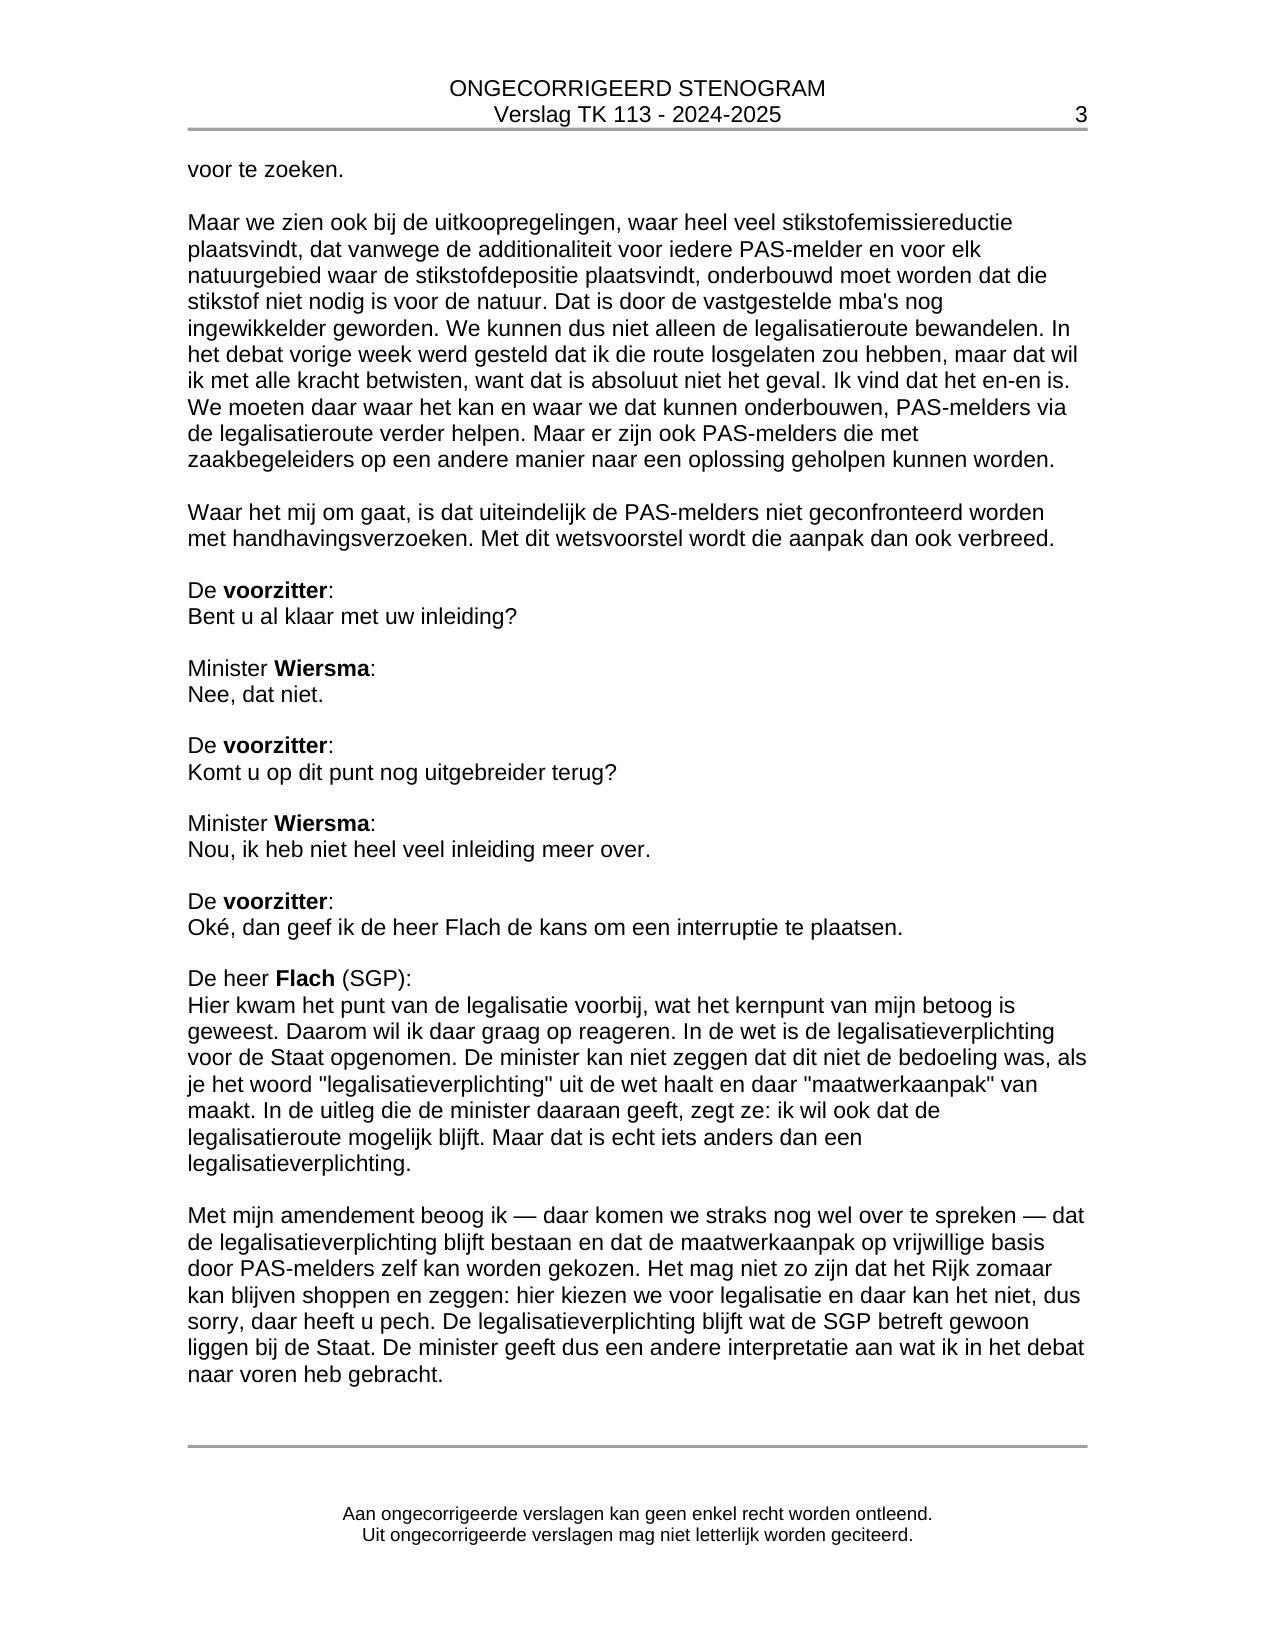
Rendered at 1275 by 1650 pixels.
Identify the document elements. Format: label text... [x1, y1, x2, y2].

text De voorzitter: Komt u op dit punt nog uitgebreider terug? [187, 732, 1087, 785]
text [187, 156, 1087, 552]
text Minister Wiersma: Nee, dat niet. [187, 654, 1087, 707]
text De heer Flach (SGP): Hier kwam het punt van de legalisatie voorbij, wat het kernpunt van mijn betoog is geweest. Daarom wil ik daar graag op reageren. In de wet is de legalisatieverplichting voor de Staat opgenomen. De minister kan niet zeggen dat dit niet de bedoeling was, als je het woord "legalisatieverplichting" uit de wet haalt en daar "maatwerkaanpak" van maakt. In de uitleg die de minister daaraan geeft, zegt ze: ik wil ook dat de legalisatieroute mogelijk blijft. Maar dat is echt iets anders dan een legalisatieverplichting. Met mijn amendement beoog ik — daar komen we straks nog wel over te spreken — dat de legalisatieverplichting blijft bestaan en dat de maatwerkaanpak op vrijwillige basis door PAS-melders zelf kan worden gekozen. Het mag niet zo zijn dat het Rijk zomaar kan blijven shoppen en zeggen: hier kiezen we voor legalisatie en daar kan het niet, dus sorry, daar heeft u pech. De legalisatieverplichting blijft wat de SGP betreft gewoon liggen bij de Staat. De minister geeft dus een andere interpretatie aan wat ik in het debat naar voren heb gebracht. [187, 965, 1087, 1387]
text De voorzitter: Bent u al klaar met uw inleiding? [187, 577, 1087, 629]
text De voorzitter: Oké, dan geef ik de heer Flach de kans om een interruptie te plaatsen. [187, 888, 1087, 940]
text Minister Wiersma: Nou, ik heb niet heel veel inleiding meer over. [187, 810, 1087, 863]
